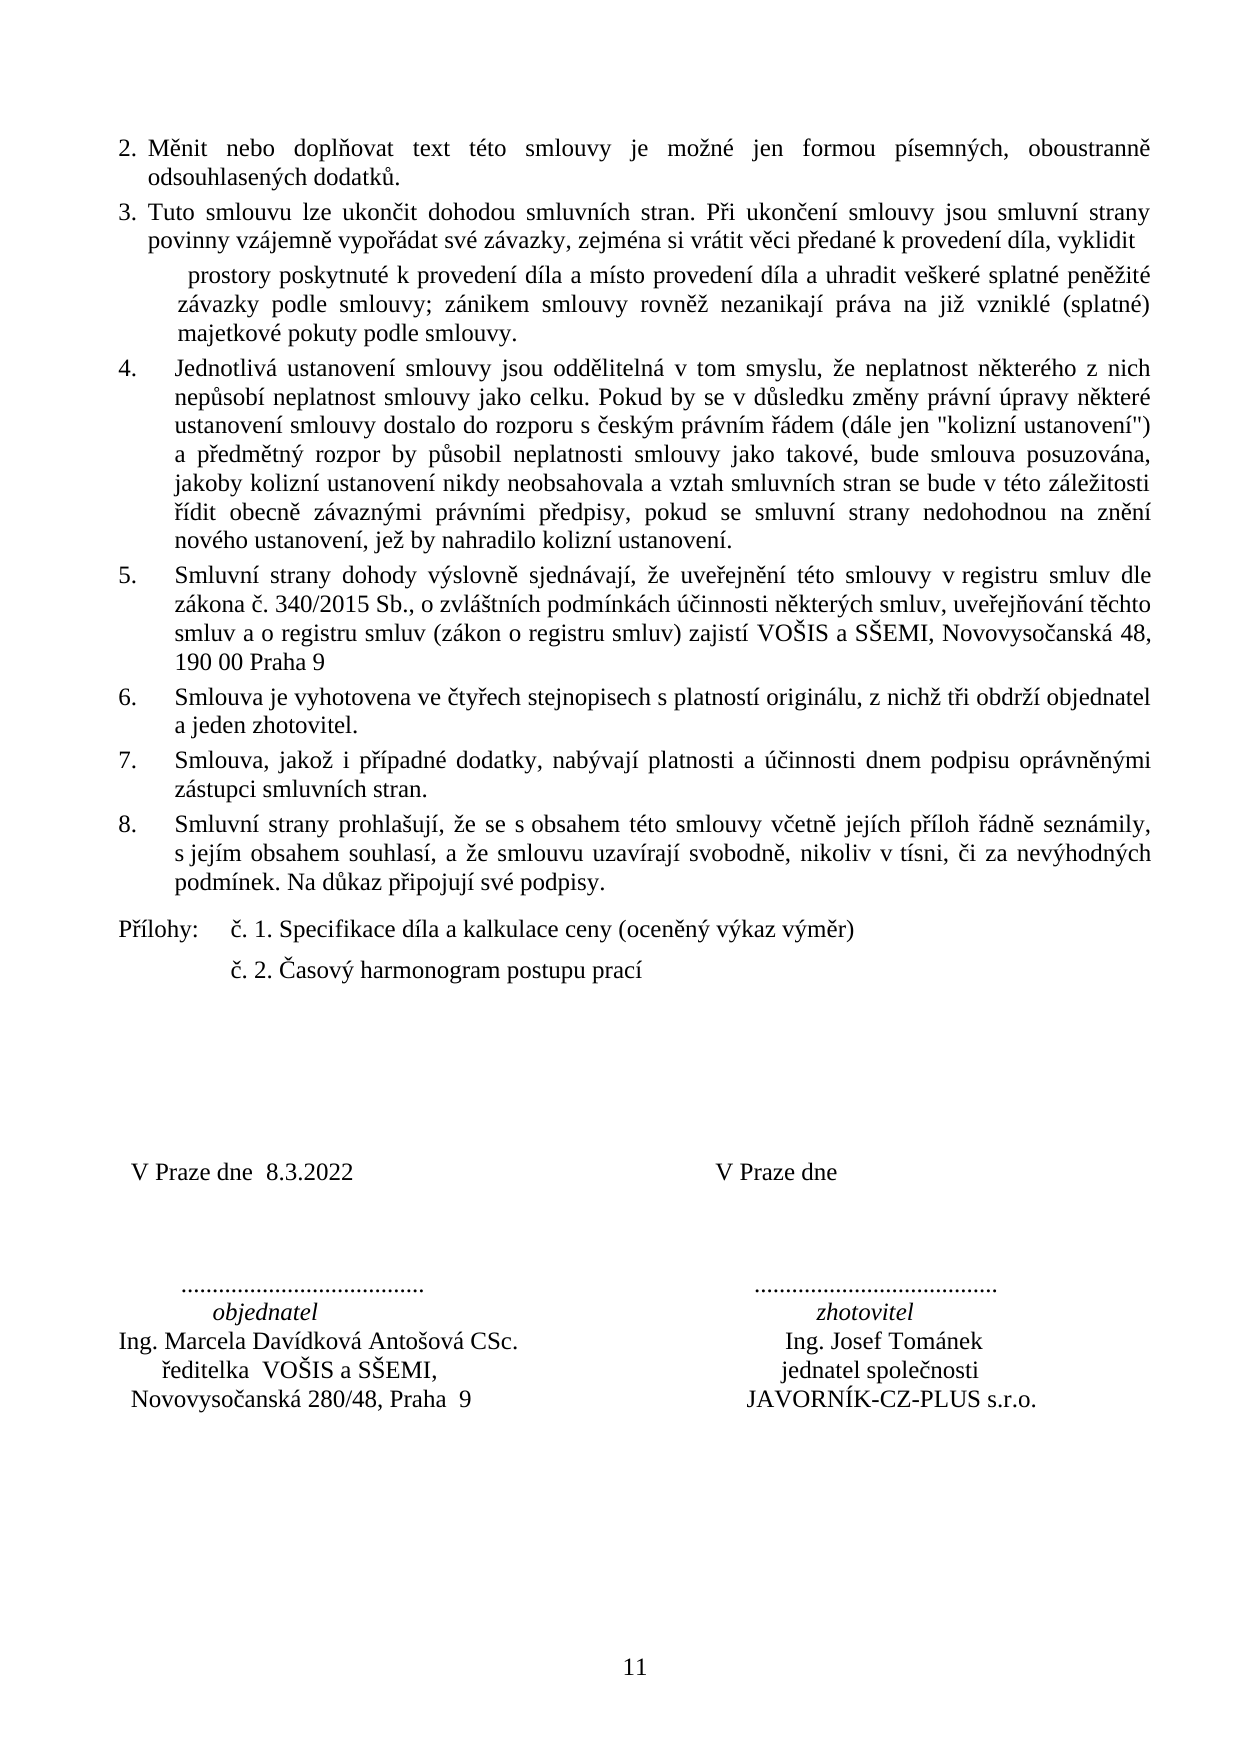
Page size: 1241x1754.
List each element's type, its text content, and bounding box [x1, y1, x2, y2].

text prostory poskytnuté k provedení díla a místo provedení díla a uhradit veškeré splatné peněžité závazky podle smlouvy; zánikem smlouvy rovněž nezanikají práva na již vzniklé (splatné) majetkové pokuty podle smlouvy. [148, 260, 1152, 347]
text objednatel zhotovitel [118, 1297, 1152, 1326]
text ředitelka VOŠIS a SŠEMI, jednatel společnosti [118, 1355, 1152, 1384]
list Smlouva je vyhotovena ve čtyřech stejnopisech s platností originálu, z nichž tři obdrží objednatel a jeden zhotovitel. [118, 682, 1152, 739]
text Ing. Marcela Davídková Antošová CSc. Ing. Josef Tománek [118, 1326, 1152, 1355]
list Smluvní strany dohody výslovně sjednávají, že uveřejnění této smlouvy v registru smluv dle zákona č. 340/2015 Sb., o zvláštních podmínkách účinnosti některých smluv, uveřejňování těchto smluv a o registru smluv (zákon o registru smluv) zajistí VOŠIS a SŠEMI, Novovysočanská 48, 190 00 Praha 9 [118, 560, 1152, 675]
subtitle V Praze dne 8.3.2022 V Praze dne [118, 1157, 1152, 1186]
list Smluvní strany prohlašují, že se s obsahem této smlouvy včetně jejích příloh řádně seznámily, s jejím obsahem souhlasí, a že smlouvu uzavírají svobodně, nikoliv v tísni, či za nevýhodných podmínek. Na důkaz připojují své podpisy. [118, 809, 1152, 895]
list Měnit nebo doplňovat text této smlouvy je možné jen formou písemných, oboustranně odsouhlasených dodatků. [118, 133, 1152, 190]
list Tuto smlouvu lze ukončit dohodou smluvních stran. Při ukončení smlouvy jsou smluvní strany povinny vzájemně vypořádat své závazky, zejména si vrátit věci předané k provedení díla, vyklidit [118, 197, 1152, 254]
list Jednotlivá ustanovení smlouvy jsou oddělitelná v tom smyslu, že neplatnost některého z nich nepůsobí neplatnost smlouvy jako celku. Pokud by se v důsledku změny právní úpravy některé ustanovení smlouvy dostalo do rozporu s českým právním řádem (dále jen "kolizní ustanovení") a předmětný rozpor by působil neplatnosti smlouvy jako takové, bude smlouva posuzována, jakoby kolizní ustanovení nikdy neobsahovala a vztah smluvních stran se bude v této záležitosti řídit obecně závaznými právními předpisy, pokud se smluvní strany nedohodnou na znění nového ustanovení, jež by nahradilo kolizní ustanovení. [118, 353, 1152, 554]
text ....................................... ....................................... [118, 1269, 1152, 1297]
text Přílohy: č. 1. Specifikace díla a kalkulace ceny (oceněný výkaz výměr) [118, 914, 1152, 943]
list Smlouva, jakož i případné dodatky, nabývají platnosti a účinnosti dnem podpisu oprávněnými zástupci smluvních stran. [118, 745, 1152, 803]
text č. 2. Časový harmonogram postupu prací [118, 955, 1152, 984]
text Novovysočanská 280/48, Praha 9 JAVORNÍK-CZ-PLUS s.r.o. [118, 1384, 1152, 1412]
